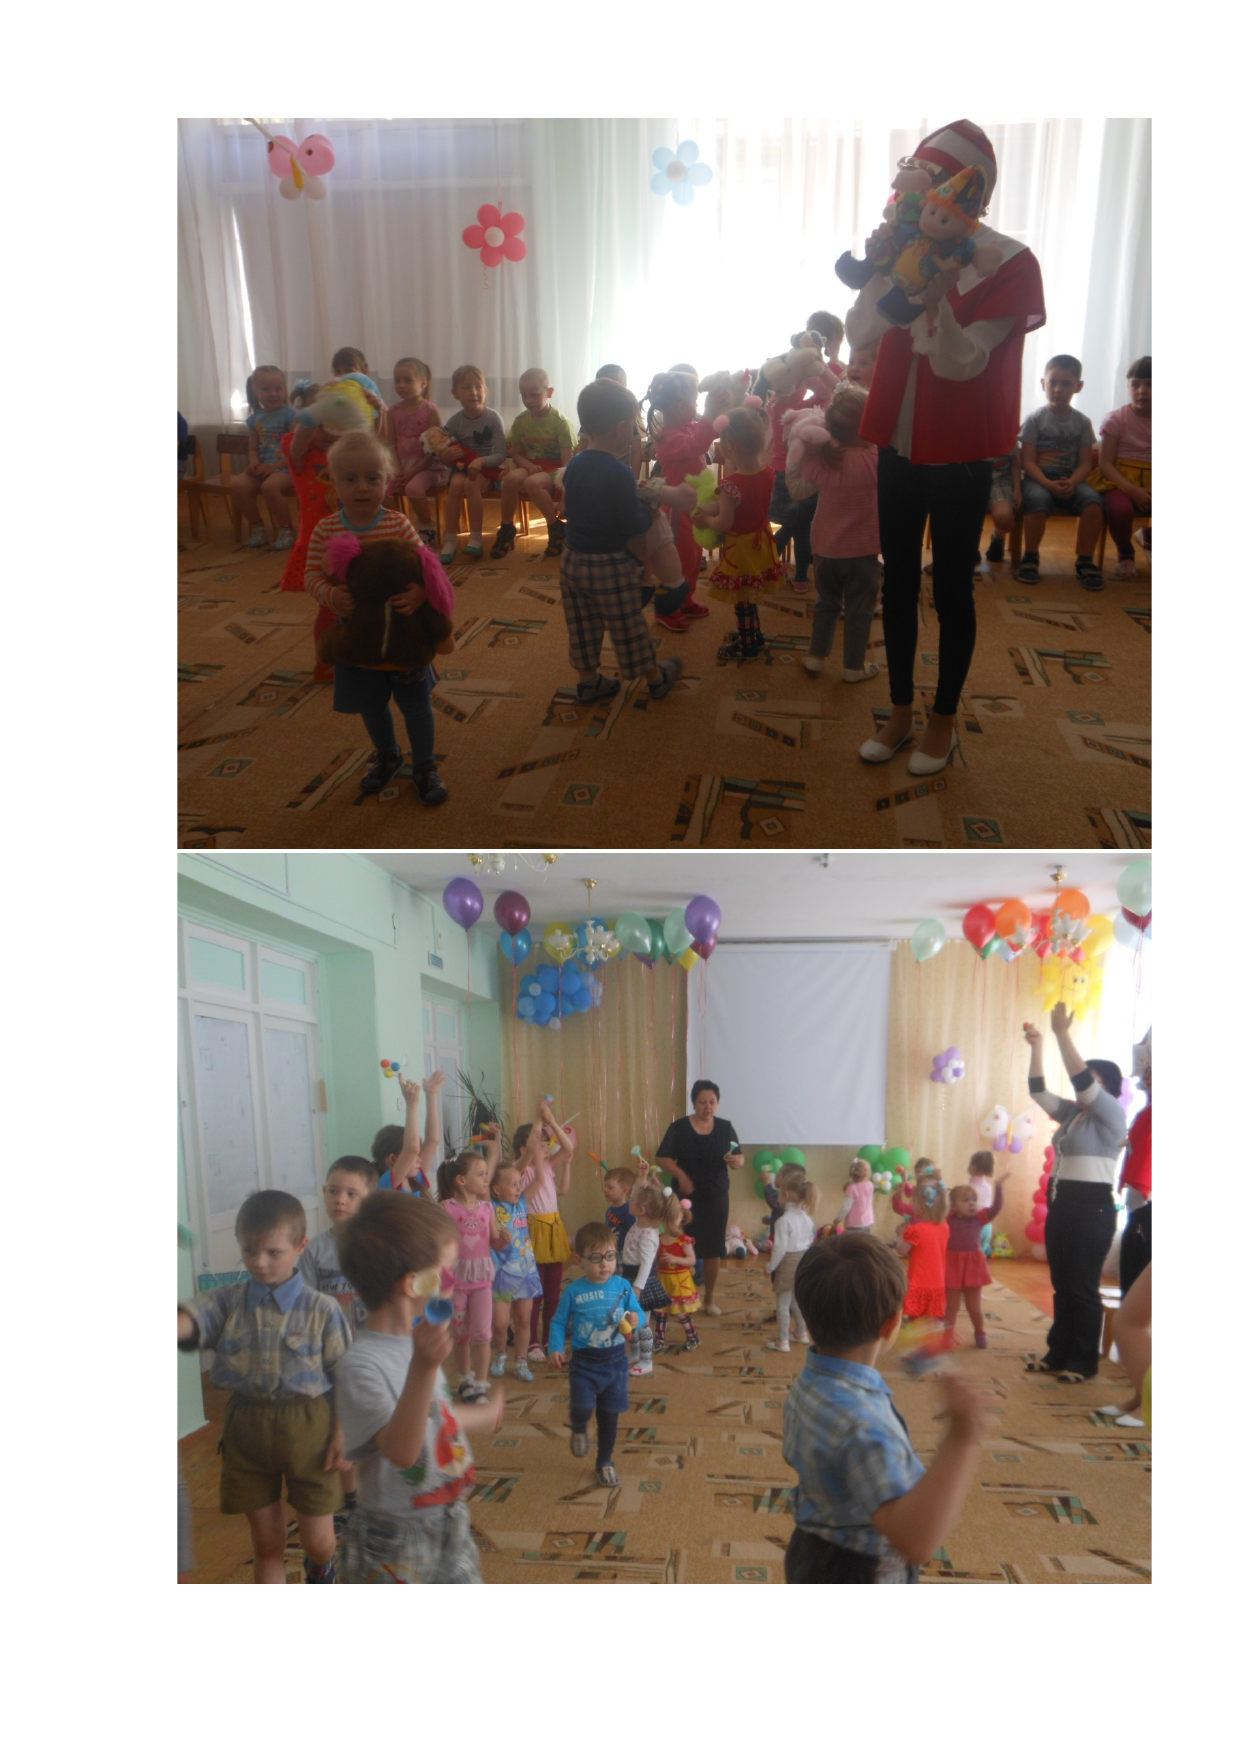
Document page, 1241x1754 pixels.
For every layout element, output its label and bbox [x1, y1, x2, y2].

picture [177, 118, 1152, 849]
picture [177, 853, 1152, 1584]
